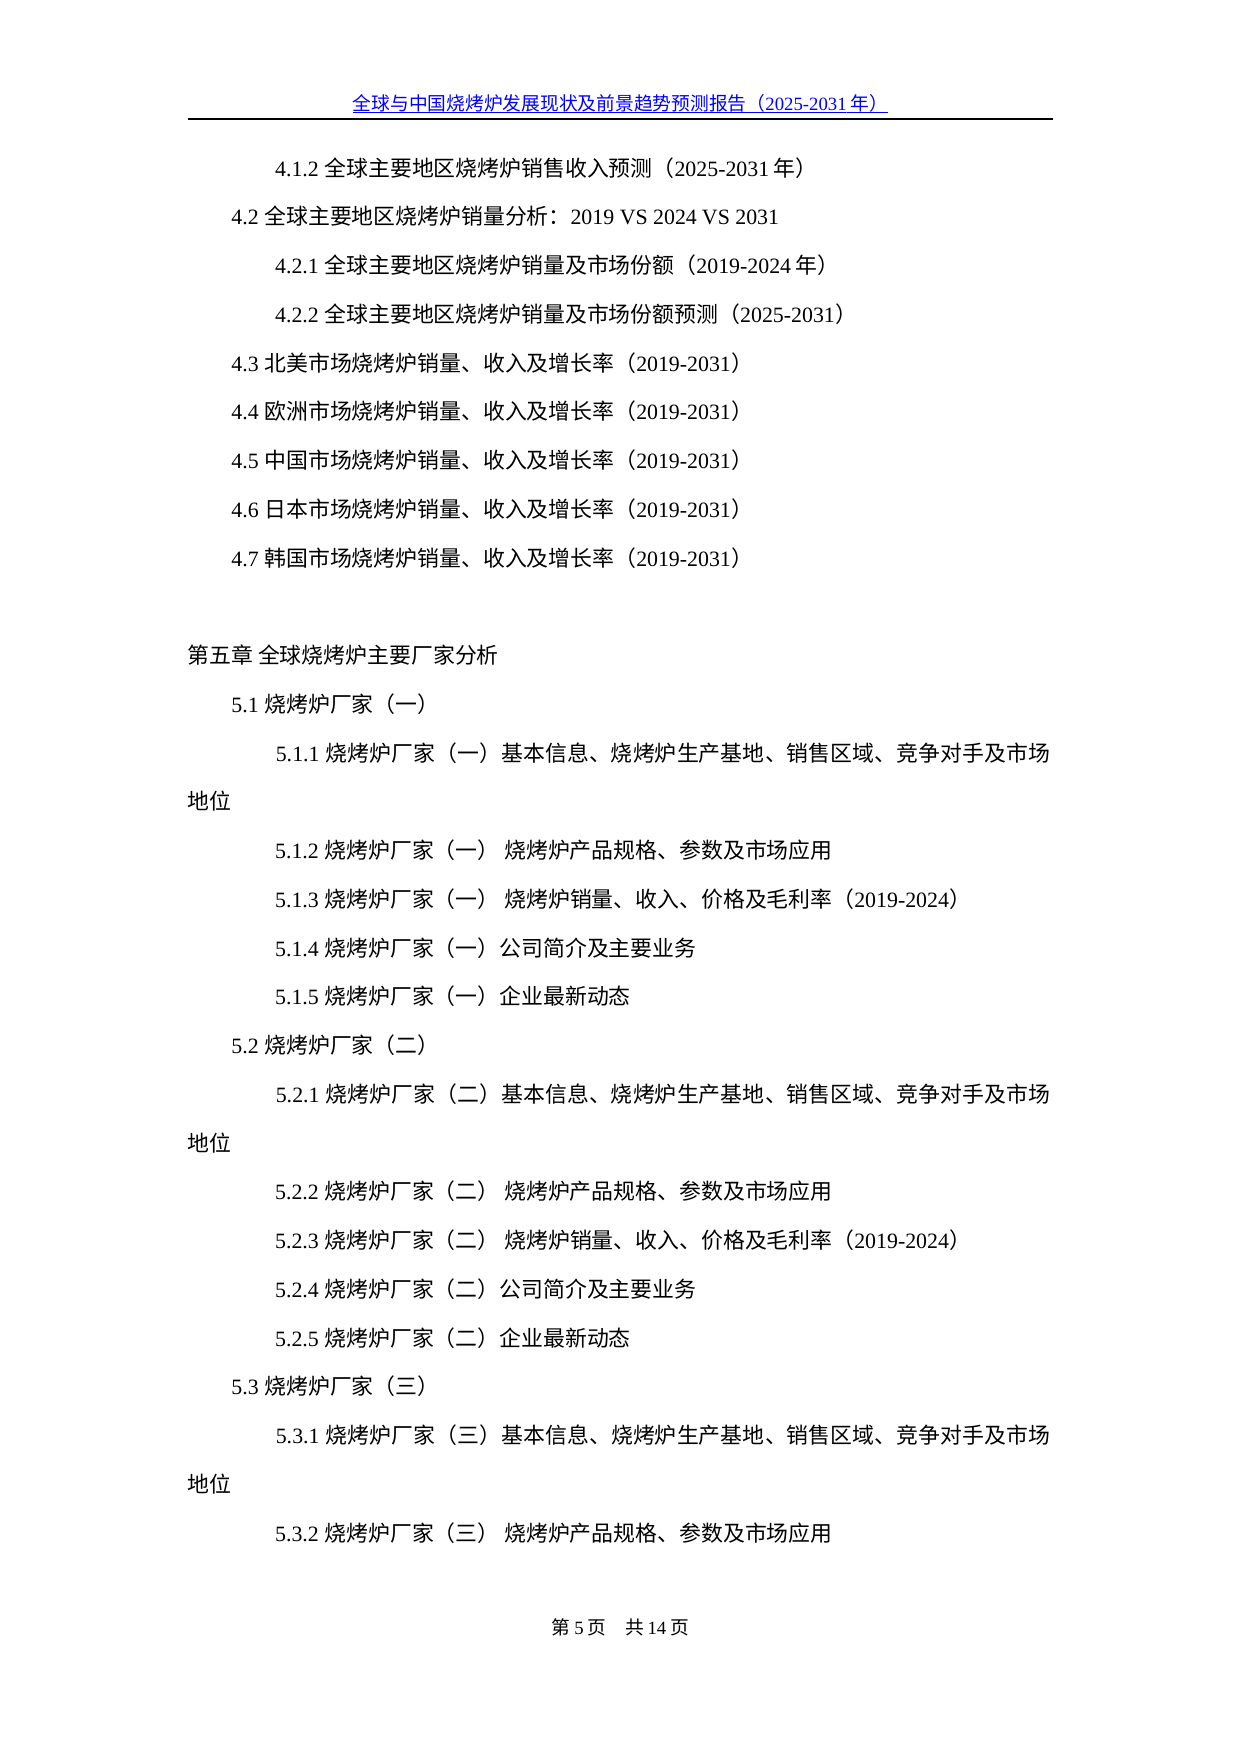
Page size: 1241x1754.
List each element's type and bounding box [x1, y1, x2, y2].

text [187, 150, 1053, 1548]
